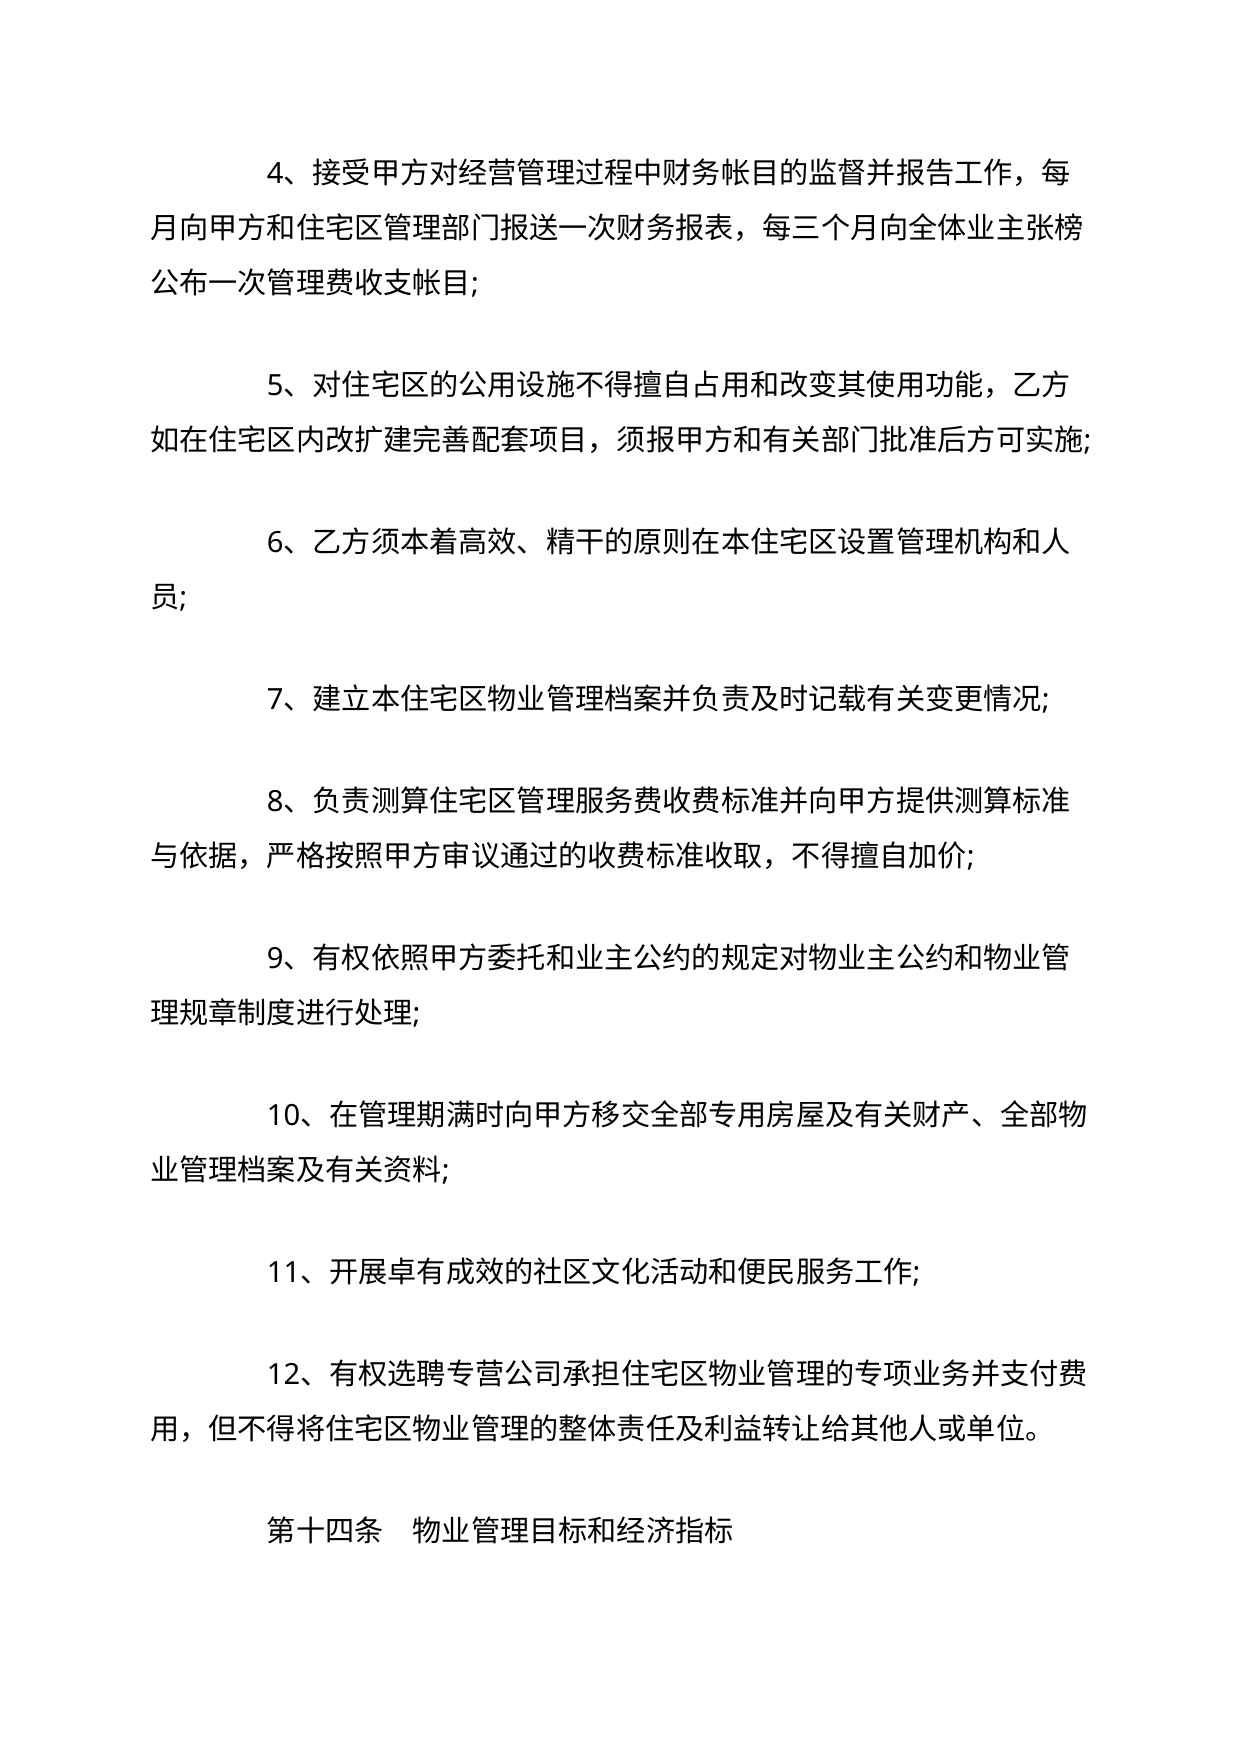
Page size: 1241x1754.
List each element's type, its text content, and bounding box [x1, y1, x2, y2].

text 第十四条 物业管理目标和经济指标 [150, 1507, 1090, 1550]
text 5、对住宅区的公用设施不得擅自占用和改变其使用功能，乙方如在住宅区内改扩建完善配套项目，须报甲方和有关部门批准后方可实施; [150, 362, 1090, 459]
text 8、负责测算住宅区管理服务费收费标准并向甲方提供测算标准与依据，严格按照甲方审议通过的收费标准收取，不得擅自加价; [150, 778, 1090, 875]
text 4、接受甲方对经营管理过程中财务帐目的监督并报告工作，每月向甲方和住宅区管理部门报送一次财务报表，每三个月向全体业主张榜公布一次管理费收支帐目; [150, 150, 1090, 302]
text 9、有权依照甲方委托和业主公约的规定对物业主公约和物业管理规章制度进行处理; [150, 935, 1090, 1032]
text 12、有权选聘专营公司承担住宅区物业管理的专项业务并支付费用，但不得将住宅区物业管理的整体责任及利益转让给其他人或单位。 [150, 1351, 1090, 1448]
text 10、在管理期满时向甲方移交全部专用房屋及有关财产、全部物业管理档案及有关资料; [150, 1092, 1090, 1189]
text 6、乙方须本着高效、精干的原则在本住宅区设置管理机构和人员; [150, 519, 1090, 616]
text 7、建立本住宅区物业管理档案并负责及时记载有关变更情况; [150, 676, 1090, 718]
text 11、开展卓有成效的社区文化活动和便民服务工作; [150, 1249, 1090, 1291]
